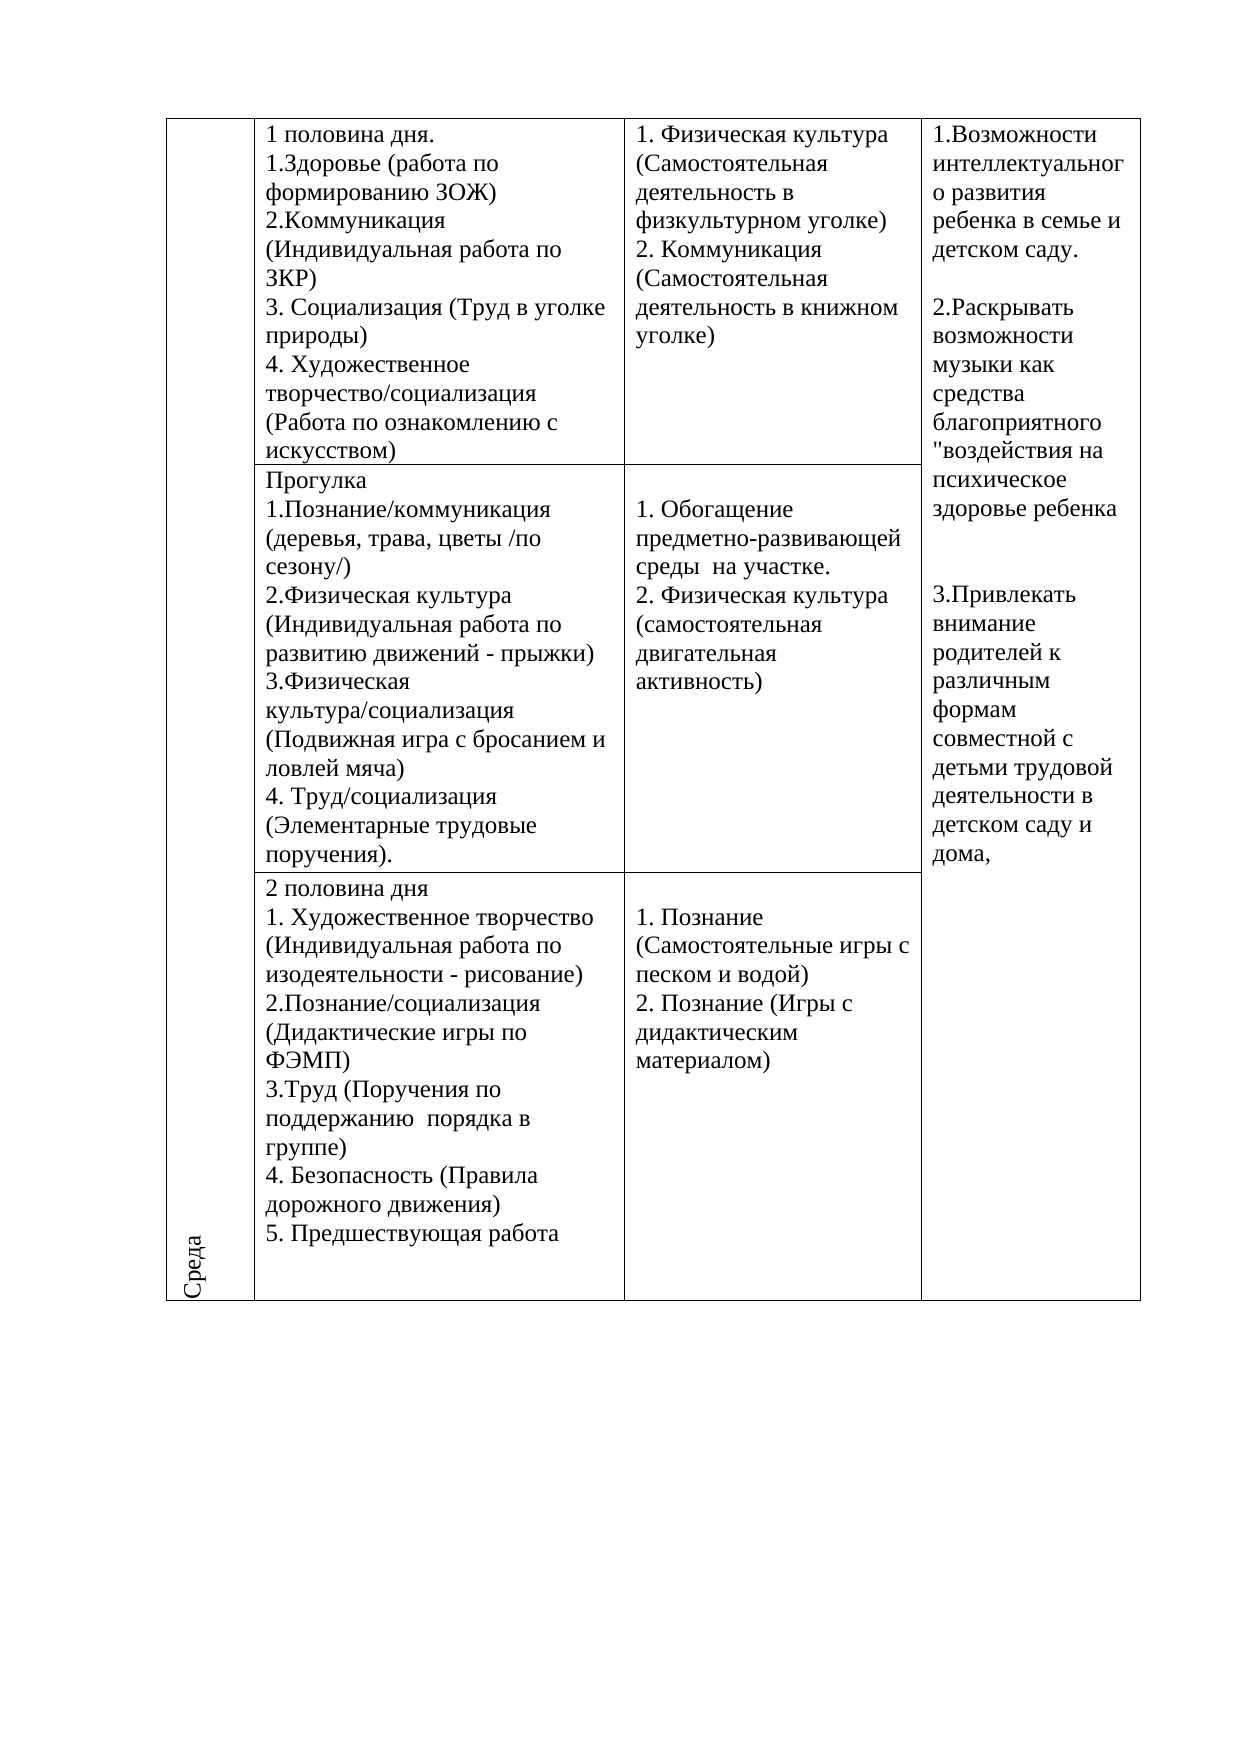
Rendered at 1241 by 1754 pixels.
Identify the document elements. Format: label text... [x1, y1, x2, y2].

table_cell Прогулка 1.Познание/коммуникация (деревья, трава, цветы /по сезону/) 2.Физическая культура (Индивидуальная работа по развитию движений - прыжки) 3.Физическая культура/социализация (Подвижная игра с бросанием и ловлей мяча) 4. Труд/социализация (Элементарные трудовые поручения). [255, 465, 624, 872]
table_cell Среда [167, 119, 254, 1299]
table_cell 1.Возможности интеллектуального развития ребенка в семье и детском саду. 2.Раскрывать возможности музыки как средства благоприятного "воздействия на психическое здоровье ребенка 3.Привлекать внимание родителей к различным формам совместной с детьми трудовой деятельности в детском саду и дома, [922, 119, 1140, 1299]
table_cell 1 половина дня. 1.Здоровье (работа по формированию ЗОЖ) 2.Коммуникация (Индивидуальная работа по ЗКР) 3. Социализация (Труд в уголке природы) 4. Художественное творчество/социализация (Работа по ознакомлению с искусством) [255, 119, 624, 464]
table_cell 1. Познание (Самостоятельные игры с песком и водой) 2. Познание (Игры с дидактическим материалом) [625, 873, 921, 1299]
table_cell 2 половина дня 1. Художественное творчество (Индивидуальная работа по изодеятельности - рисование) 2.Познание/социализация (Дидактические игры по ФЭМП) 3.Труд (Поручения по поддержанию порядка в группе) 4. Безопасность (Правила дорожного движения) 5. Предшествующая работа [255, 873, 624, 1299]
table_cell 1. Физическая культура (Самостоятельная деятельность в физкультурном уголке) 2. Коммуникация (Самостоятельная деятельность в книжном уголке) [625, 119, 921, 464]
table_cell 1. Обогащение предметно-развивающей среды на участке. 2. Физическая культура (самостоятельная двигательная активность) [625, 465, 921, 872]
